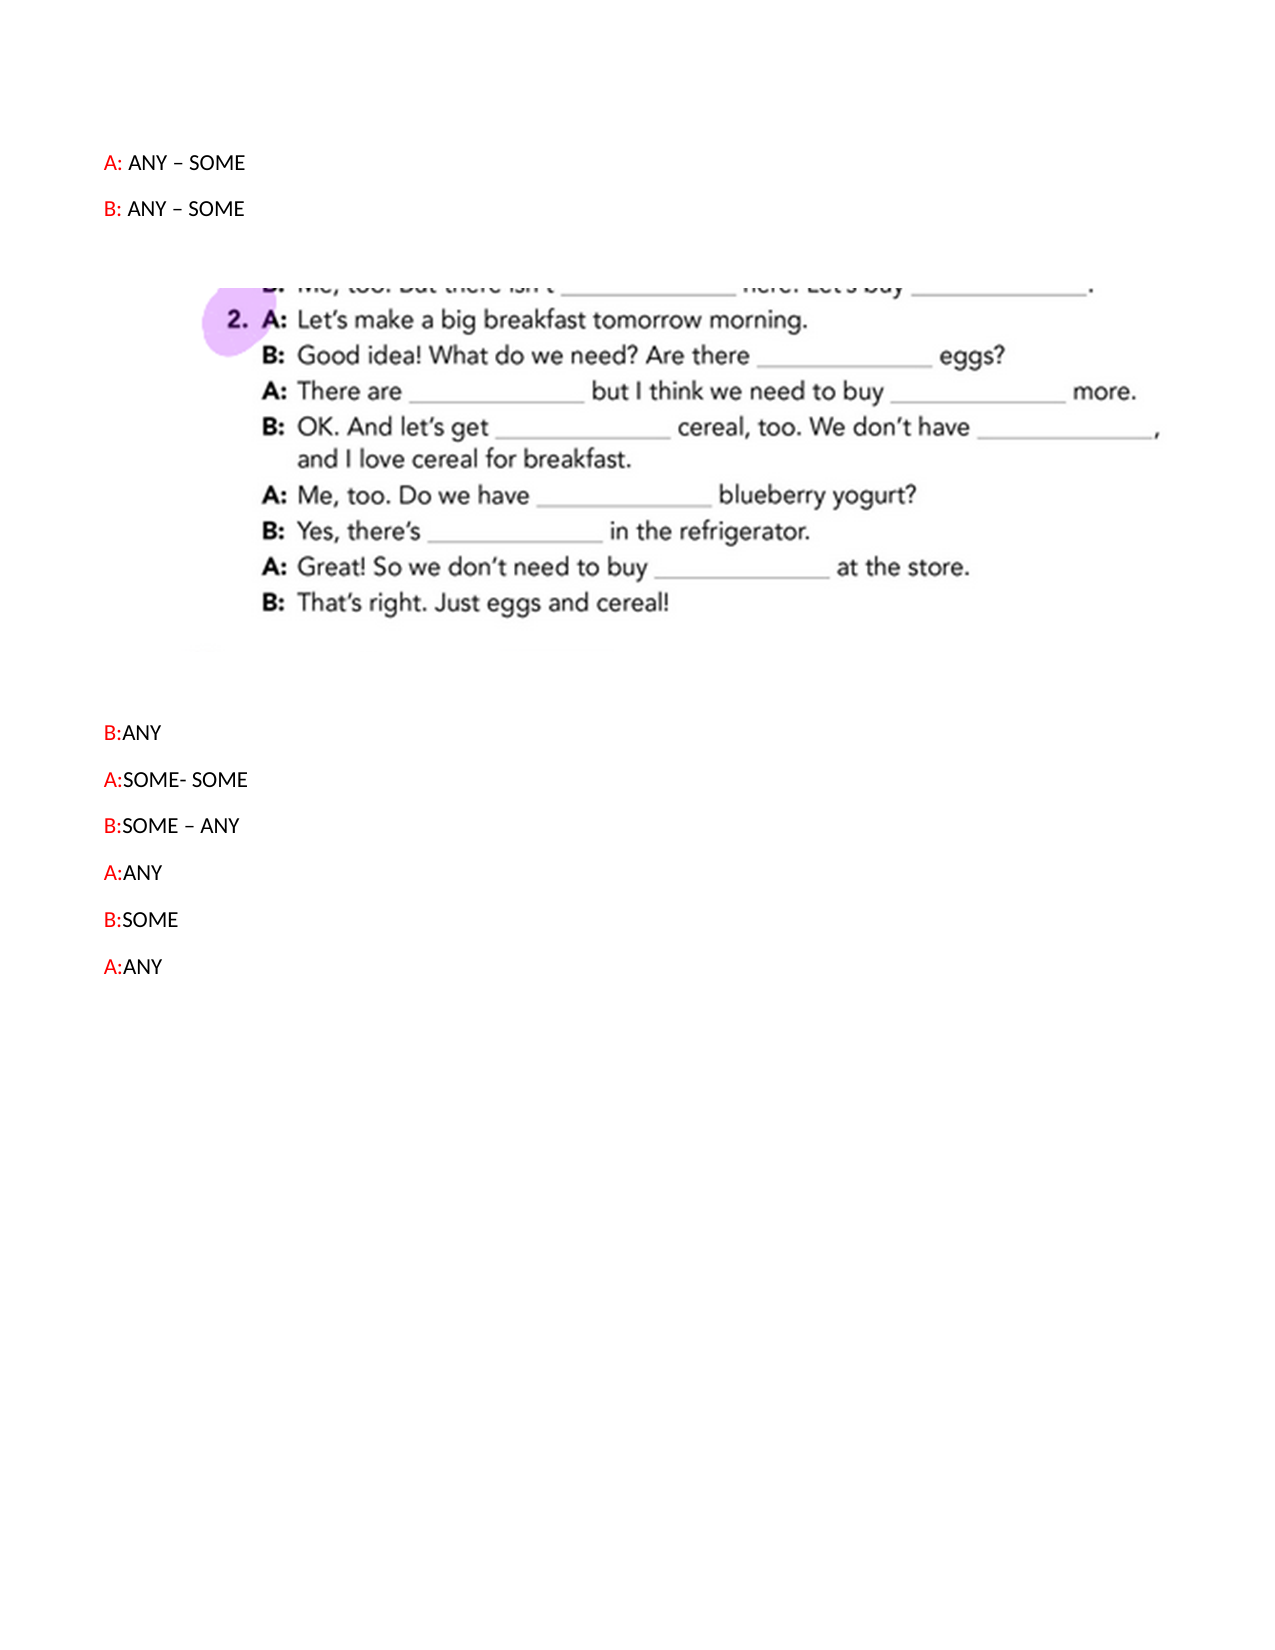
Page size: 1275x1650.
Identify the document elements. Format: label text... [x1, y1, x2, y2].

text B: ANY – SOME [103, 194, 1098, 222]
text A:SOME- SOME [103, 765, 1098, 793]
picture [103, 288, 1257, 652]
text A:ANY [103, 952, 1098, 980]
text A: ANY – SOME [103, 148, 1098, 176]
text B:ANY [103, 718, 1098, 746]
text B:SOME [103, 905, 1098, 933]
text A:ANY [103, 858, 1098, 886]
text B:SOME – ANY [103, 812, 1098, 839]
